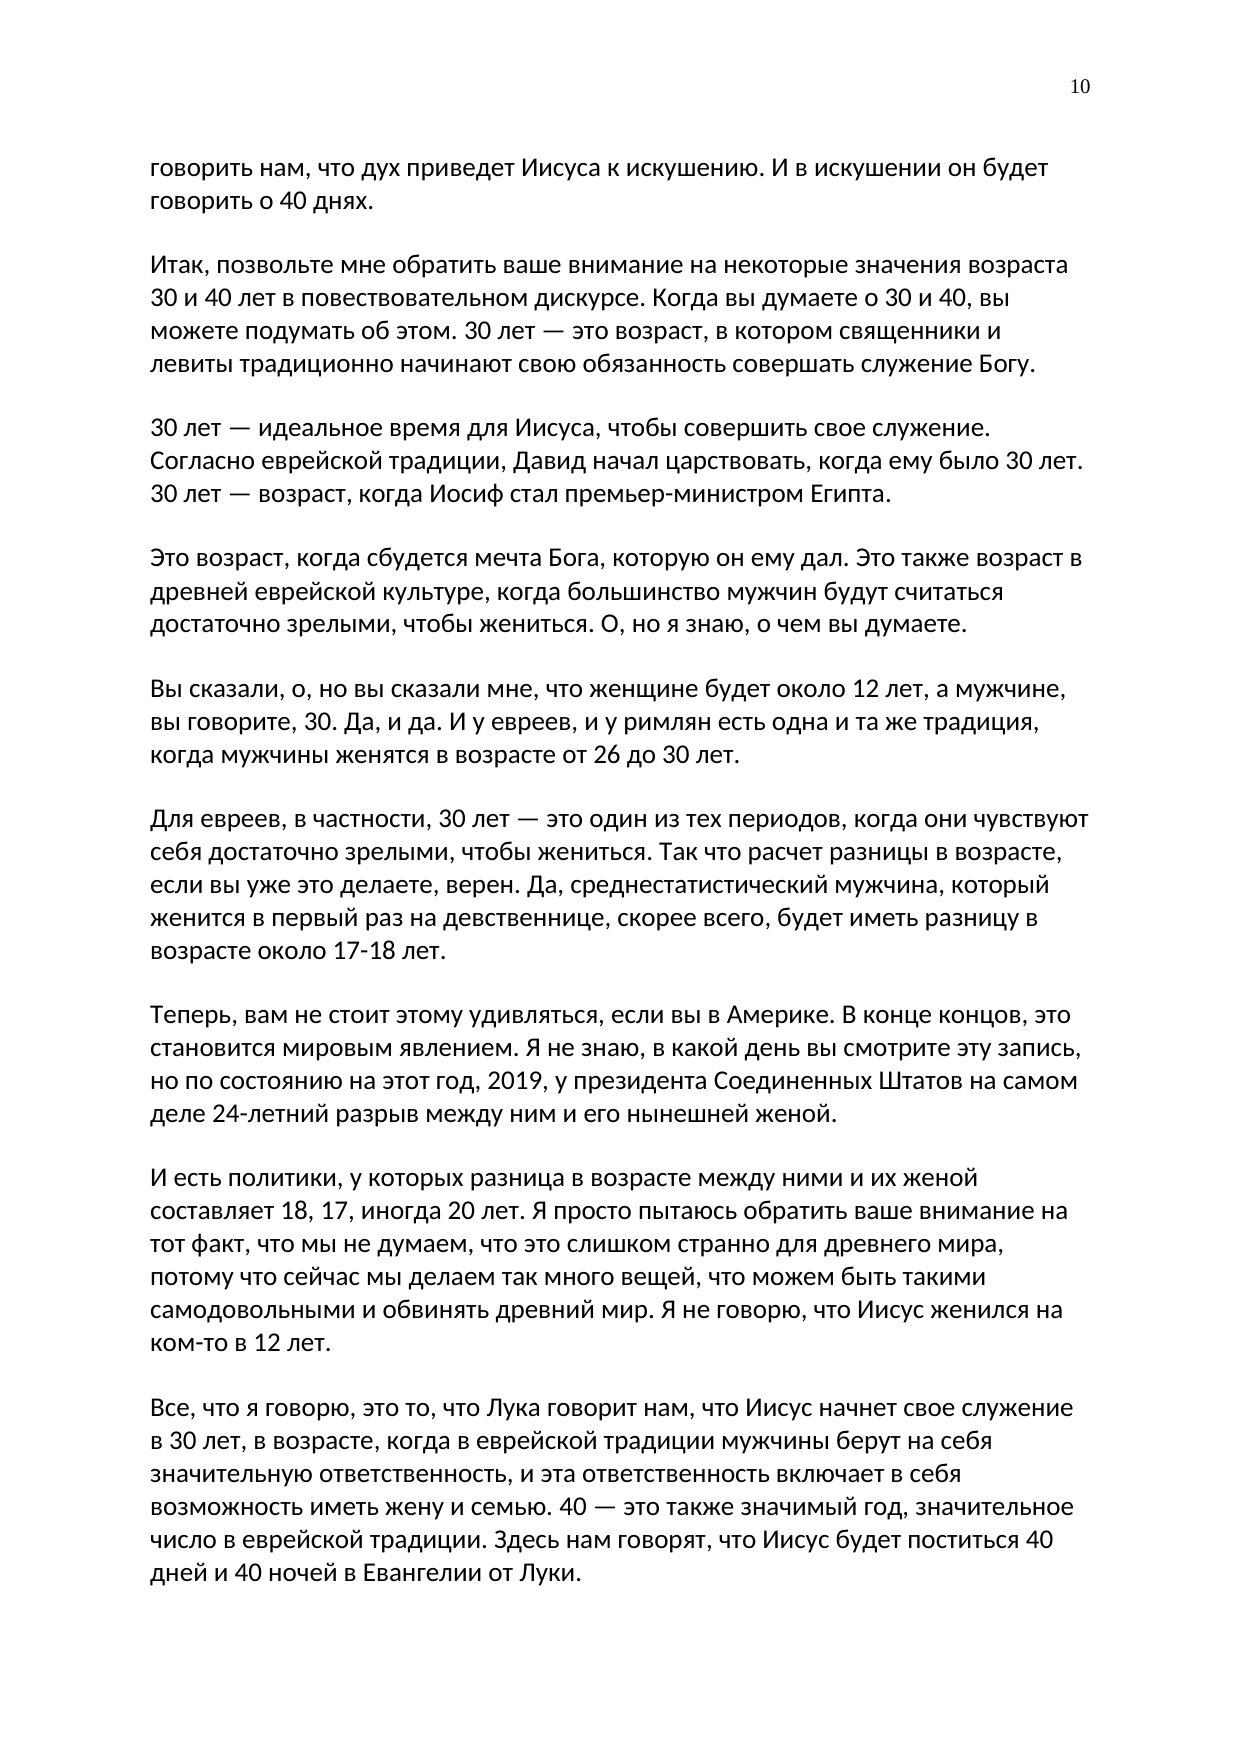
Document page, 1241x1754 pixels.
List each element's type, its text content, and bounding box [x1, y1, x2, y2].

text Теперь, вам не стоит этому удивляться, если вы в Америке. В конце концов, это становится мировым явлением. Я не знаю, в какой день вы смотрите эту запись, но по состоянию на этот год, 2019, у президента Соединенных Штатов на самом деле 24-летний разрыв между ним и его нынешней женой. [150, 997, 1090, 1129]
text Для евреев, в частности, 30 лет — это один из тех периодов, когда они чувствуют себя достаточно зрелыми, чтобы жениться. Так что расчет разницы в возрасте, если вы уже это делаете, верен. Да, среднестатистический мужчина, который женится в первый раз на девственнице, скорее всего, будет иметь разницу в возрасте около 17-18 лет. [150, 801, 1090, 966]
text Вы сказали, о, но вы сказали мне, что женщине будет около 12 лет, а мужчине, вы говорите, 30. Да, и да. И у евреев, и у римлян есть одна и та же традиция, когда мужчины женятся в возрасте от 26 до 30 лет. [150, 671, 1090, 770]
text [150, 150, 1090, 216]
text Это возраст, когда сбудется мечта Бога, которую он ему дал. Это также возраст в древней еврейской культуре, когда большинство мужчин будут считаться достаточно зрелыми, чтобы жениться. О, но я знаю, о чем вы думаете. [150, 541, 1090, 640]
text И есть политики, у которых разница в возрасте между ними и их женой составляет 18, 17, иногда 20 лет. Я просто пытаюсь обратить ваше внимание на тот факт, что мы не думаем, что это слишком странно для древнего мира, потому что сейчас мы делаем так много вещей, что можем быть такими самодовольными и обвинять древний мир. Я не говорю, что Иисус женился на ком-то в 12 лет. [150, 1161, 1090, 1359]
text 30 лет — идеальное время для Иисуса, чтобы совершить свое служение. Согласно еврейской традиции, Давид начал царствовать, когда ему было 30 лет. 30 лет — возраст, когда Иосиф стал премьер-министром Египта. [150, 410, 1090, 509]
text Все, что я говорю, это то, что Лука говорит нам, что Иисус начнет свое служение в 30 лет, в возрасте, когда в еврейской традиции мужчины берут на себя значительную ответственность, и эта ответственность включает в себя возможность иметь жену и семью. 40 — это также значимый год, значительное число в еврейской традиции. Здесь нам говорят, что Иисус будет поститься 40 дней и 40 ночей в Евангелии от Луки. [150, 1390, 1090, 1588]
text Итак, позвольте мне обратить ваше внимание на некоторые значения возраста 30 и 40 лет в повествовательном дискурсе. Когда вы думаете о 30 и 40, вы можете подумать об этом. 30 лет — это возраст, в котором священники и левиты традиционно начинают свою обязанность совершать служение Богу. [150, 247, 1090, 379]
